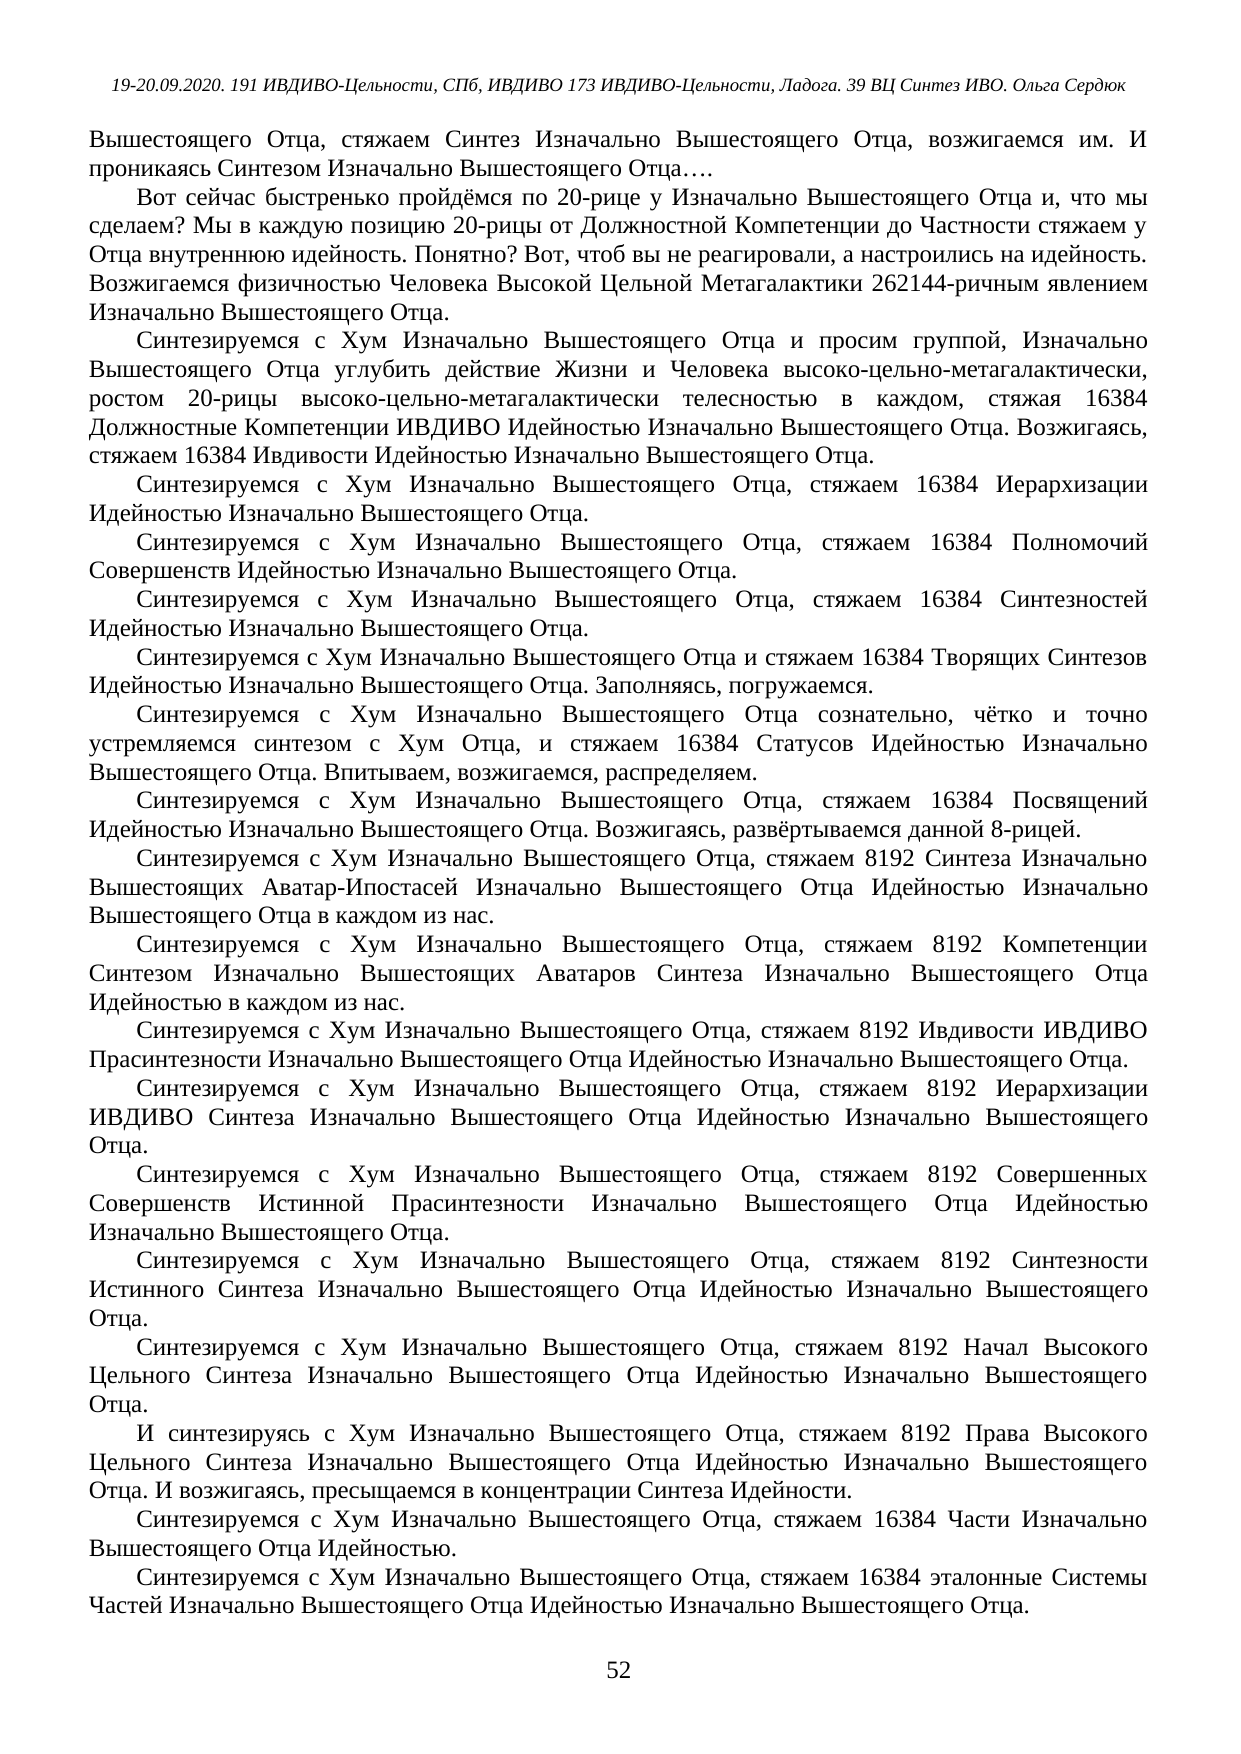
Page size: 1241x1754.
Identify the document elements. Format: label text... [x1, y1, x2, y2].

text Синтезируемся с Хум Изначально Вышестоящего Отца, стяжаем 8192 Ивдивости ИВДИВО Прасинтезности Изначально Вышестоящего Отца Идейностью Изначально Вышестоящего Отца. [89, 1015, 1149, 1073]
text Синтезируемся с Хум Изначально Вышестоящего Отца, стяжаем 8192 Компетенции Синтезом Изначально Вышестоящих Аватаров Синтеза Изначально Вышестоящего Отца Идейностью в каждом из нас. [89, 929, 1149, 1015]
text Синтезируемся с Хум Изначально Вышестоящего Отца и просим группой, Изначально Вышестоящего Отца углубить действие Жизни и Человека высоко-цельно-метагалактически, ростом 20-рицы высоко-цельно-метагалактически телесностью в каждом, стяжая 16384 Должностные Компетенции ИВДИВО Идейностью Изначально Вышестоящего Отца. Возжигаясь, стяжаем 16384 Ивдивости Идейностью Изначально Вышестоящего Отца. [89, 325, 1149, 469]
text Синтезируемся с Хум Изначально Вышестоящего Отца, стяжаем 16384 эталонные Системы Частей Изначально Вышестоящего Отца Идейностью Изначально Вышестоящего Отца. [89, 1562, 1149, 1619]
text Синтезируемся с Хум Изначально Вышестоящего Отца, стяжаем 8192 Начал Высокого Цельного Синтеза Изначально Вышестоящего Отца Идейностью Изначально Вышестоящего Отца. [89, 1332, 1149, 1418]
text Синтезируемся с Хум Изначально Вышестоящего Отца, стяжаем 16384 Посвящений Идейностью Изначально Вышестоящего Отца. Возжигаясь, развёртываемся данной 8-рицей. [89, 785, 1149, 843]
text Синтезируемся с Хум Изначально Вышестоящего Отца, стяжаем 16384 Части Изначально Вышестоящего Отца Идейностью. [89, 1504, 1149, 1562]
text Синтезируемся с Хум Изначально Вышестоящего Отца, стяжаем 16384 Полномочий Совершенств Идейностью Изначально Вышестоящего Отца. [89, 527, 1149, 584]
text Синтезируемся с Хум Изначально Вышестоящего Отца и стяжаем 16384 Творящих Синтезов Идейностью Изначально Вышестоящего Отца. Заполняясь, погружаемся. [89, 642, 1149, 699]
text И синтезируясь с Хум Изначально Вышестоящего Отца, стяжаем 8192 Права Высокого Цельного Синтеза Изначально Вышестоящего Отца Идейностью Изначально Вышестоящего Отца. И возжигаясь, пресыщаемся в концентрации Синтеза Идейности. [89, 1418, 1149, 1504]
text Синтезируемся с Хум Изначально Вышестоящего Отца сознательно, чётко и точно устремляемся синтезом с Хум Отца, и стяжаем 16384 Статусов Идейностью Изначально Вышестоящего Отца. Впитываем, возжигаемся, распределяем. [89, 699, 1149, 785]
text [89, 124, 1149, 182]
text Синтезируемся с Хум Изначально Вышестоящего Отца, стяжаем 8192 Синтеза Изначально Вышестоящих Аватар-Ипостасей Изначально Вышестоящего Отца Идейностью Изначально Вышестоящего Отца в каждом из нас. [89, 843, 1149, 929]
text Синтезируемся с Хум Изначально Вышестоящего Отца, стяжаем 8192 Синтезности Истинного Синтеза Изначально Вышестоящего Отца Идейностью Изначально Вышестоящего Отца. [89, 1245, 1149, 1332]
text Синтезируемся с Хум Изначально Вышестоящего Отца, стяжаем 8192 Совершенных Совершенств Истинной Прасинтезности Изначально Вышестоящего Отца Идейностью Изначально Вышестоящего Отца. [89, 1159, 1149, 1245]
text Синтезируемся с Хум Изначально Вышестоящего Отца, стяжаем 8192 Иерархизации ИВДИВО Синтеза Изначально Вышестоящего Отца Идейностью Изначально Вышестоящего Отца. [89, 1073, 1149, 1159]
text Вот сейчас быстренько пройдёмся по 20-рице у Изначально Вышестоящего Отца и, что мы сделаем? Мы в каждую позицию 20-рицы от Должностной Компетенции до Частности стяжаем у Отца внутреннюю идейность. Понятно? Вот, чтоб вы не реагировали, а настроились на идейность. Возжигаемся физичностью Человека Высокой Цельной Метагалактики 262144-ричным явлением Изначально Вышестоящего Отца. [89, 182, 1149, 325]
text Синтезируемся с Хум Изначально Вышестоящего Отца, стяжаем 16384 Синтезностей Идейностью Изначально Вышестоящего Отца. [89, 584, 1149, 642]
text Синтезируемся с Хум Изначально Вышестоящего Отца, стяжаем 16384 Иерархизации Идейностью Изначально Вышестоящего Отца. [89, 469, 1149, 527]
